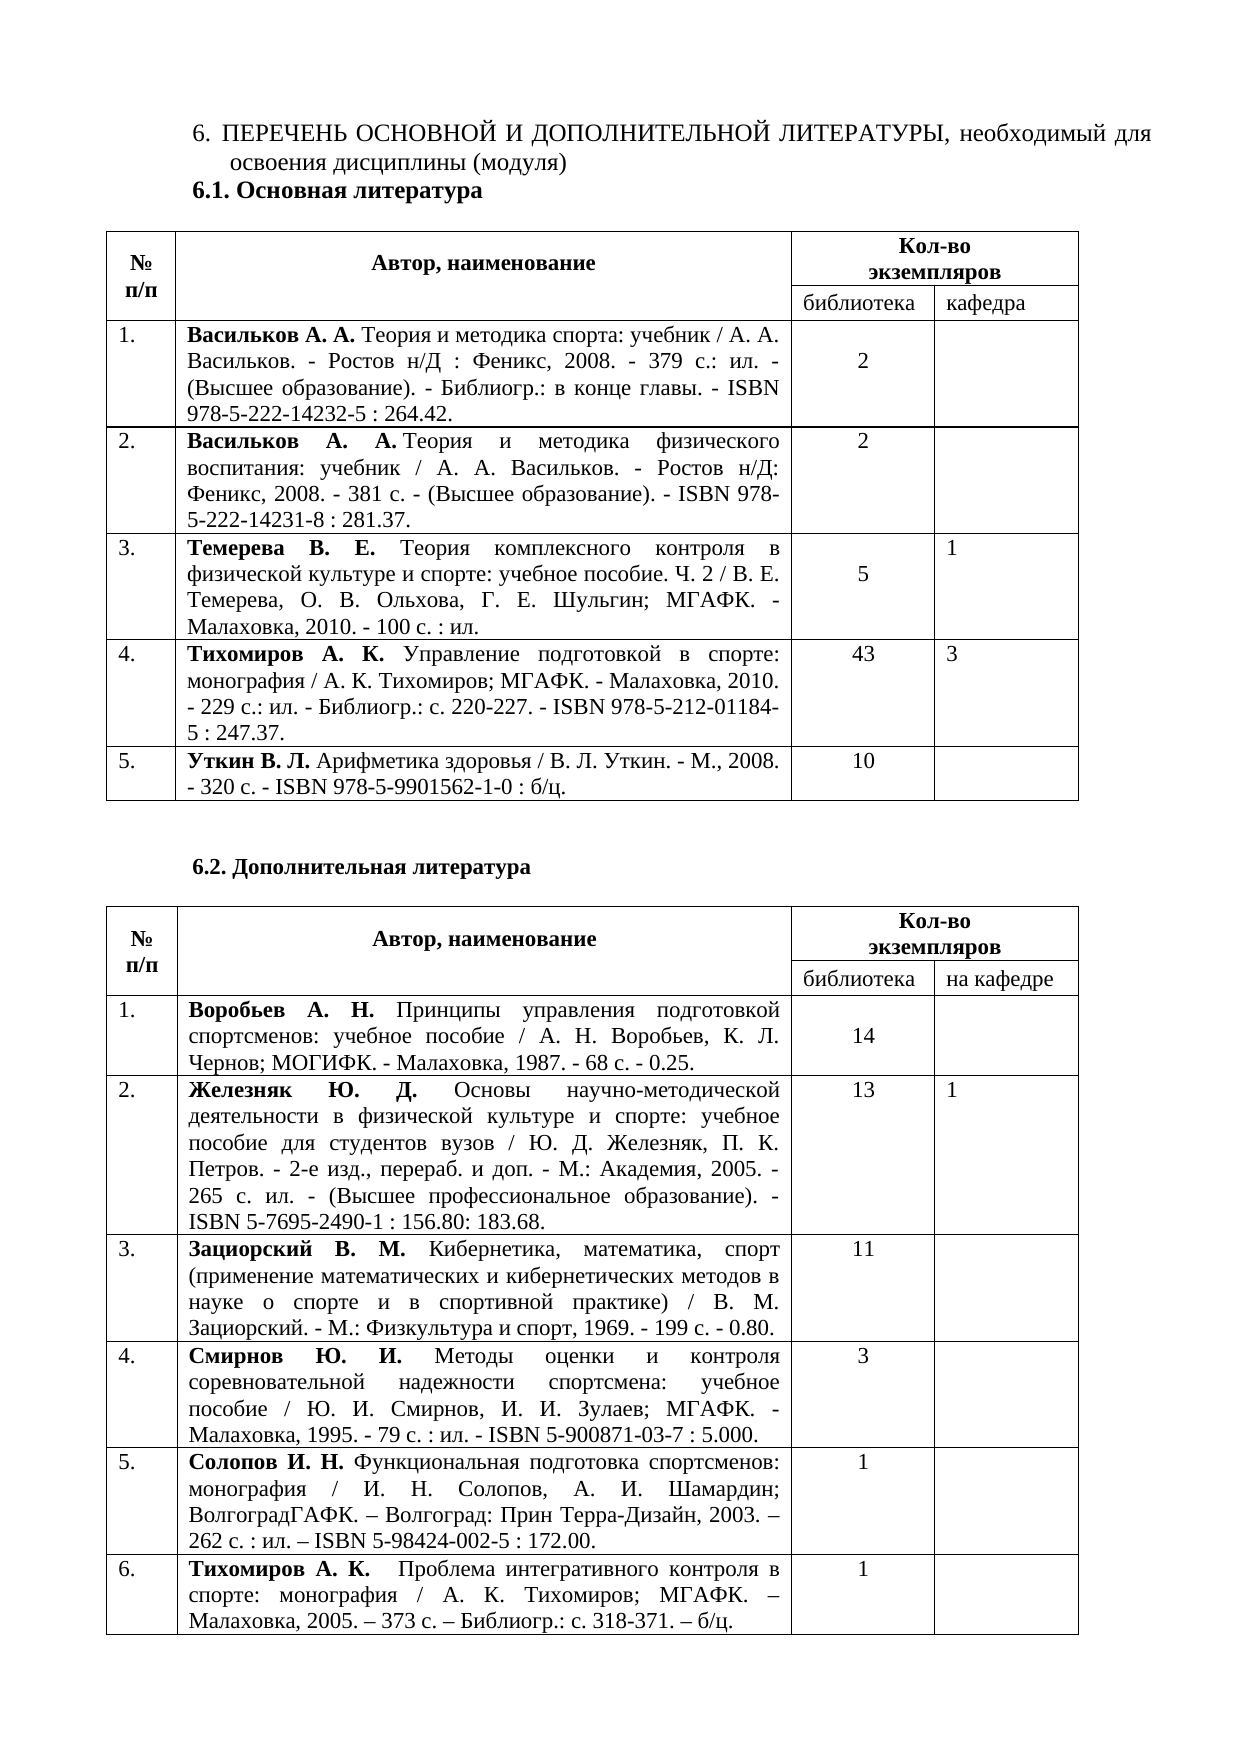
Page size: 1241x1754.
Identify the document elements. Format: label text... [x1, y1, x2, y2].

table_cell 11 [792, 1235, 934, 1341]
table_header № п/п [107, 232, 175, 320]
table_cell [107, 1342, 177, 1447]
table_cell [935, 1555, 1078, 1634]
table_cell [935, 747, 1078, 799]
table_cell Смирнов Ю. И. Методы оценки и контроля соревновательной надежности спортсмена: учебное пособие / Ю. И. Смирнов, И. И. Зулаев; МГАФК. - Малаховка, 1995. - 79 с. : ил. - ISBN 5-900871-03-7 : 5.000. [178, 1342, 791, 1447]
table_cell [107, 534, 175, 639]
table_cell [107, 1448, 177, 1554]
table_cell библиотека [792, 286, 934, 320]
table_cell [935, 1448, 1078, 1554]
table_cell [935, 1342, 1078, 1447]
text 6.2. Дополнительная литература [118, 853, 1152, 879]
table_header Автор, наименование [178, 907, 791, 995]
table_cell 3 [935, 640, 1078, 746]
table_cell 1 [935, 534, 1078, 639]
table_cell кафедра [935, 286, 1078, 320]
table_cell библиотека [792, 961, 934, 995]
table_cell [107, 640, 175, 746]
table_cell [107, 1076, 177, 1234]
table_cell [935, 428, 1078, 533]
table_cell на кафедре [935, 961, 1078, 995]
table_cell [107, 996, 177, 1075]
table_cell Темерева В. Е. Теория комплексного контроля в физической культуре и спорте: учебное пособие. Ч. 2 / В. Е. Темерева, О. В. Ольхова, Г. Е. Шульгин; МГАФК. - Малаховка, 2010. - 100 с. : ил. [176, 534, 791, 639]
table_cell 5 [792, 534, 934, 639]
table_cell [107, 1235, 177, 1341]
table_cell [935, 996, 1078, 1075]
table_cell Железняк Ю. Д. Основы научно-методической деятельности в физической культуре и спорте: учебное пособие для студентов вузов / Ю. Д. Железняк, П. К. Петров. - 2-е изд., перераб. и доп. - М.: Академия, 2005. - 265 с. ил. - (Высшее профессиональное образование). - ISBN 5-7695-2490-1 : 156.80: 183.68. [178, 1076, 791, 1234]
table_cell Тихомиров А. К. Управление подготовкой в спорте: монография / А. К. Тихомиров; МГАФК. - Малаховка, 2010. - 229 с.: ил. - Библиогр.: с. 220-227. - ISBN 978-5-212-01184-5 : 247.37. [176, 640, 791, 746]
table_cell Васильков А. А. Теория и методика спорта: учебник / А. А. Васильков. - Ростов н/Д : Феникс, 2008. - 379 с.: ил. - (Высшее образование). - Библиогр.: в конце главы. - ISBN 978-5-222-14232-5 : 264.42. [176, 321, 791, 426]
table_cell 1 [792, 1555, 934, 1634]
table_cell [935, 321, 1078, 426]
table_cell Воробьев А. Н. Принципы управления подготовкой спортсменов: учебное пособие / А. Н. Воробьев, К. Л. Чернов; МОГИФК. - Малаховка, 1987. - 68 с. - 0.25. [178, 996, 791, 1075]
table_header Кол-во экземпляров [792, 232, 1078, 284]
table_cell [935, 1235, 1078, 1341]
table_cell 2 [792, 321, 934, 426]
table_cell 13 [792, 1076, 934, 1234]
table_cell 3 [792, 1342, 934, 1447]
table_cell Солопов И. Н. Функциональная подготовка спортсменов: монография / И. Н. Солопов, А. И. Шамардин; ВолгоградГАФК. – Волгоград: Прин Терра-Дизайн, 2003. – 262 с. : ил. – ISBN 5-98424-002-5 : 172.00. [178, 1448, 791, 1554]
table_cell [107, 321, 175, 426]
table_cell [107, 1555, 177, 1634]
table_header № п/п [107, 907, 177, 995]
table_cell 43 [792, 640, 934, 746]
table_cell [107, 428, 175, 533]
table_cell 10 [792, 747, 934, 799]
table_cell Уткин В. Л. Арифметика здоровья / В. Л. Уткин. - М., 2008. - 320 c. - ISBN 978-5-9901562-1-0 : б/ц. [176, 747, 791, 799]
list Перечень основной и дополнительной литературы, необходимый для освоения дисциплины (модуля) [192, 118, 1152, 176]
table_header Кол-во экземпляров [792, 907, 1078, 960]
table_cell [107, 747, 175, 799]
table_cell Тихомиров А. К. Проблема интегративного контроля в спорте: монография / А. К. Тихомиров; МГАФК. – Малаховка, 2005. – 373 с. – Библиогр.: с. 318-371. – б/ц. [178, 1555, 791, 1634]
table_cell 14 [792, 996, 934, 1075]
table_header Автор, наименование [176, 232, 791, 320]
text 6.1. Основная литература [118, 176, 1152, 204]
table_cell 1 [792, 1448, 934, 1554]
table_cell 2 [792, 428, 934, 533]
table_cell Васильков А. А. Теория и методика физического воспитания: учебник / А. А. Васильков. - Ростов н/Д: Феникс, 2008. - 381 с. - (Высшее образование). - ISBN 978-5-222-14231-8 : 281.37. [176, 428, 791, 533]
table_cell 1 [935, 1076, 1078, 1234]
